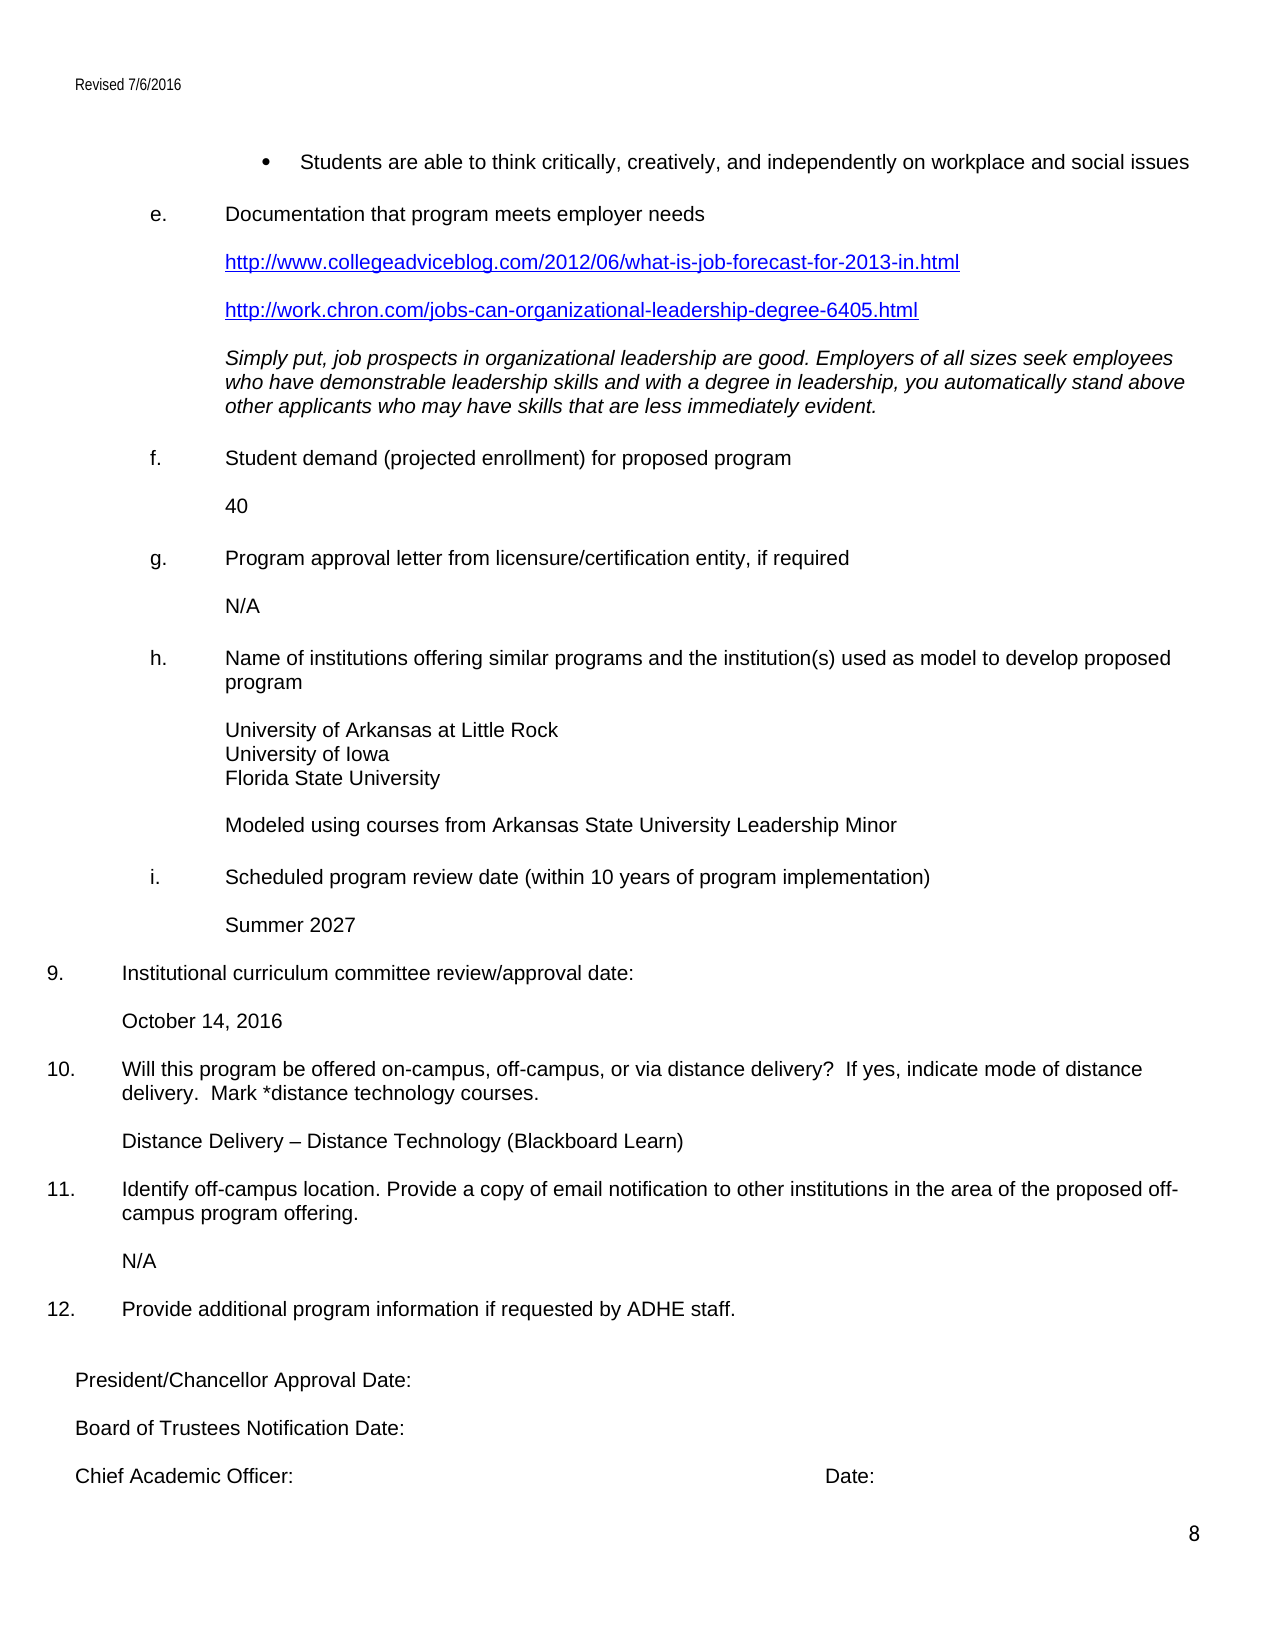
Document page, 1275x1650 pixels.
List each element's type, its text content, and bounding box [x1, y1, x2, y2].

list Name of institutions offering similar programs and the institution(s) used as model to develop proposed program University of Arkansas at Little Rock University of Iowa Florida State University Modeled using courses from Arkansas State University Leadership Minor [150, 646, 1200, 865]
list Will this program be offered on-campus, off-campus, or via distance delivery? If yes, indicate mode of distance delivery. Mark *distance technology courses. Distance Delivery – Distance Technology (Blackboard Learn) [47, 1057, 1200, 1153]
list Provide additional program information if requested by ADHE staff. [47, 1296, 1200, 1320]
text President/Chancellor Approval Date: [75, 1368, 1200, 1392]
text Board of Trustees Notification Date: [75, 1416, 1200, 1440]
list Documentation that program meets employer needs http://www.collegeadviceblog.com/2012/06/what-is-job-forecast-for-2013-in.html http://work.chron.com/jobs-can-organizational-leadership-degree-6405.html Simply put, job prospects in organizational leadership are good. Employers of all sizes seek employees who have demonstrable leadership skills and with a degree in leadership, you automatically stand above other applicants who may have skills that are less immediately evident. [150, 202, 1200, 446]
list Program approval letter from licensure/certification entity, if required N/A [150, 546, 1200, 646]
list Scheduled program review date (within 10 years of program implementation) Summer 2027 [150, 865, 1200, 937]
list Identify off-campus location. Provide a copy of email notification to other institutions in the area of the proposed off-campus program offering. N/A [47, 1177, 1200, 1272]
list Student demand (projected enrollment) for proposed program 40 [150, 446, 1200, 546]
text Chief Academic Officer: Date: [75, 1464, 1200, 1488]
list Students are able to think critically, creatively, and independently on workplace and social issues [262, 150, 1200, 202]
list Institutional curriculum committee review/approval date: October 14, 2016 [47, 961, 1200, 1033]
